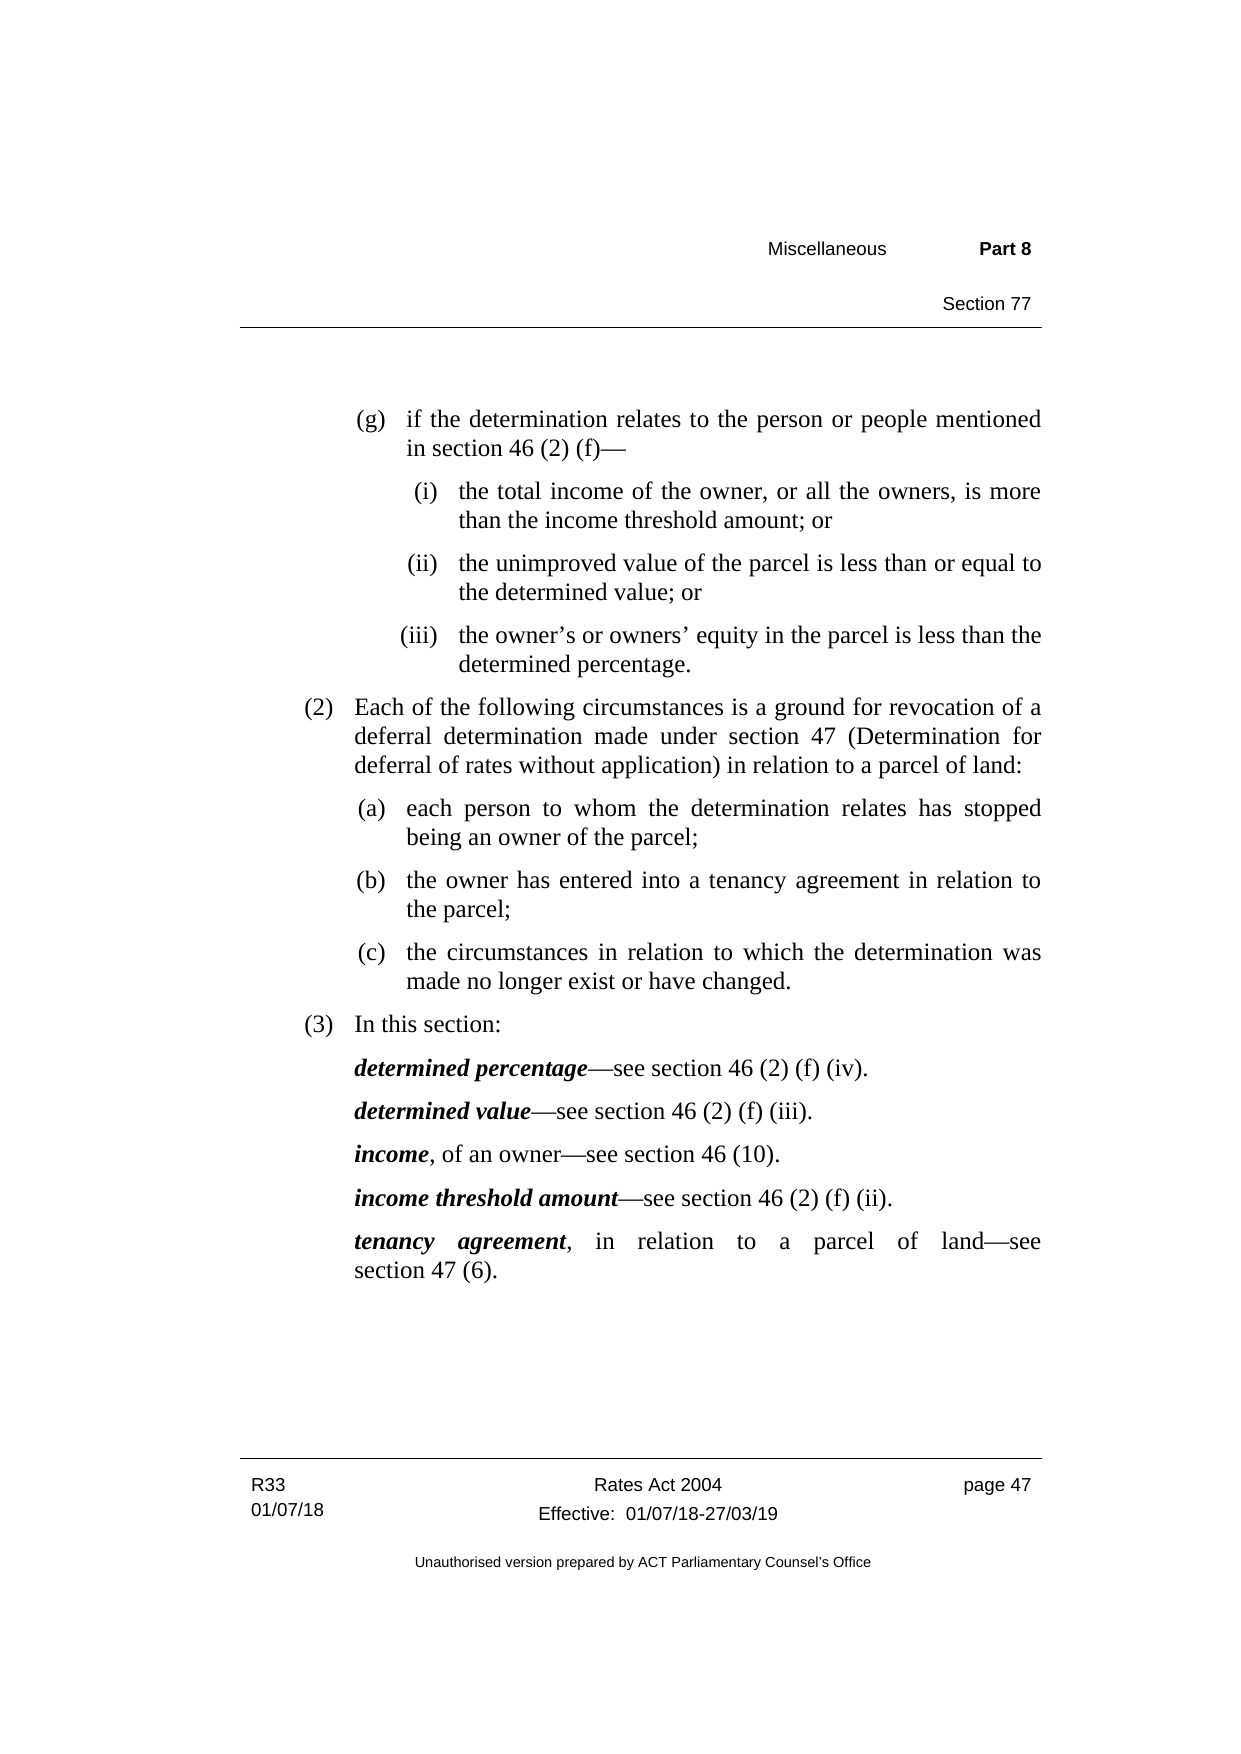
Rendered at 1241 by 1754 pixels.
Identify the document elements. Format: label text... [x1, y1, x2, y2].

text (b) the owner has entered into a tenancy agreement in relation to the parcel; [239, 865, 1042, 923]
text (2) Each of the following circumstances is a ground for revocation of a deferral determination made under section 47 (Determination for deferral of rates without application) in relation to a parcel of land: [239, 692, 1042, 779]
text (i) the total income of the owner, or all the owners, is more than the income threshold amount; or [239, 476, 1042, 534]
text tenancy agreement, in relation to a parcel of land—see section 47 (6). [354, 1226, 1042, 1284]
text determined percentage—see section 46 (2) (f) (iv). [354, 1053, 1042, 1082]
text income, of an owner—see section 46 (10). [354, 1139, 1042, 1168]
text (ii) the unimproved value of the parcel is less than or equal to the determined value; or [239, 548, 1042, 606]
text (g) if the determination relates to the person or people mentioned in section 46 (2) (f)— [239, 404, 1042, 462]
text (3) In this section: [239, 1009, 1042, 1038]
text income threshold amount—see section 46 (2) (f) (ii). [354, 1183, 1042, 1212]
text determined value—see section 46 (2) (f) (iii). [354, 1096, 1042, 1125]
text (c) the circumstances in relation to which the determination was made no longer exist or have changed. [239, 937, 1042, 995]
text (iii) the owner’s or owners’ equity in the parcel is less than the determined percentage. [239, 620, 1042, 678]
text (a) each person to whom the determination relates has stopped being an owner of the parcel; [239, 793, 1042, 851]
